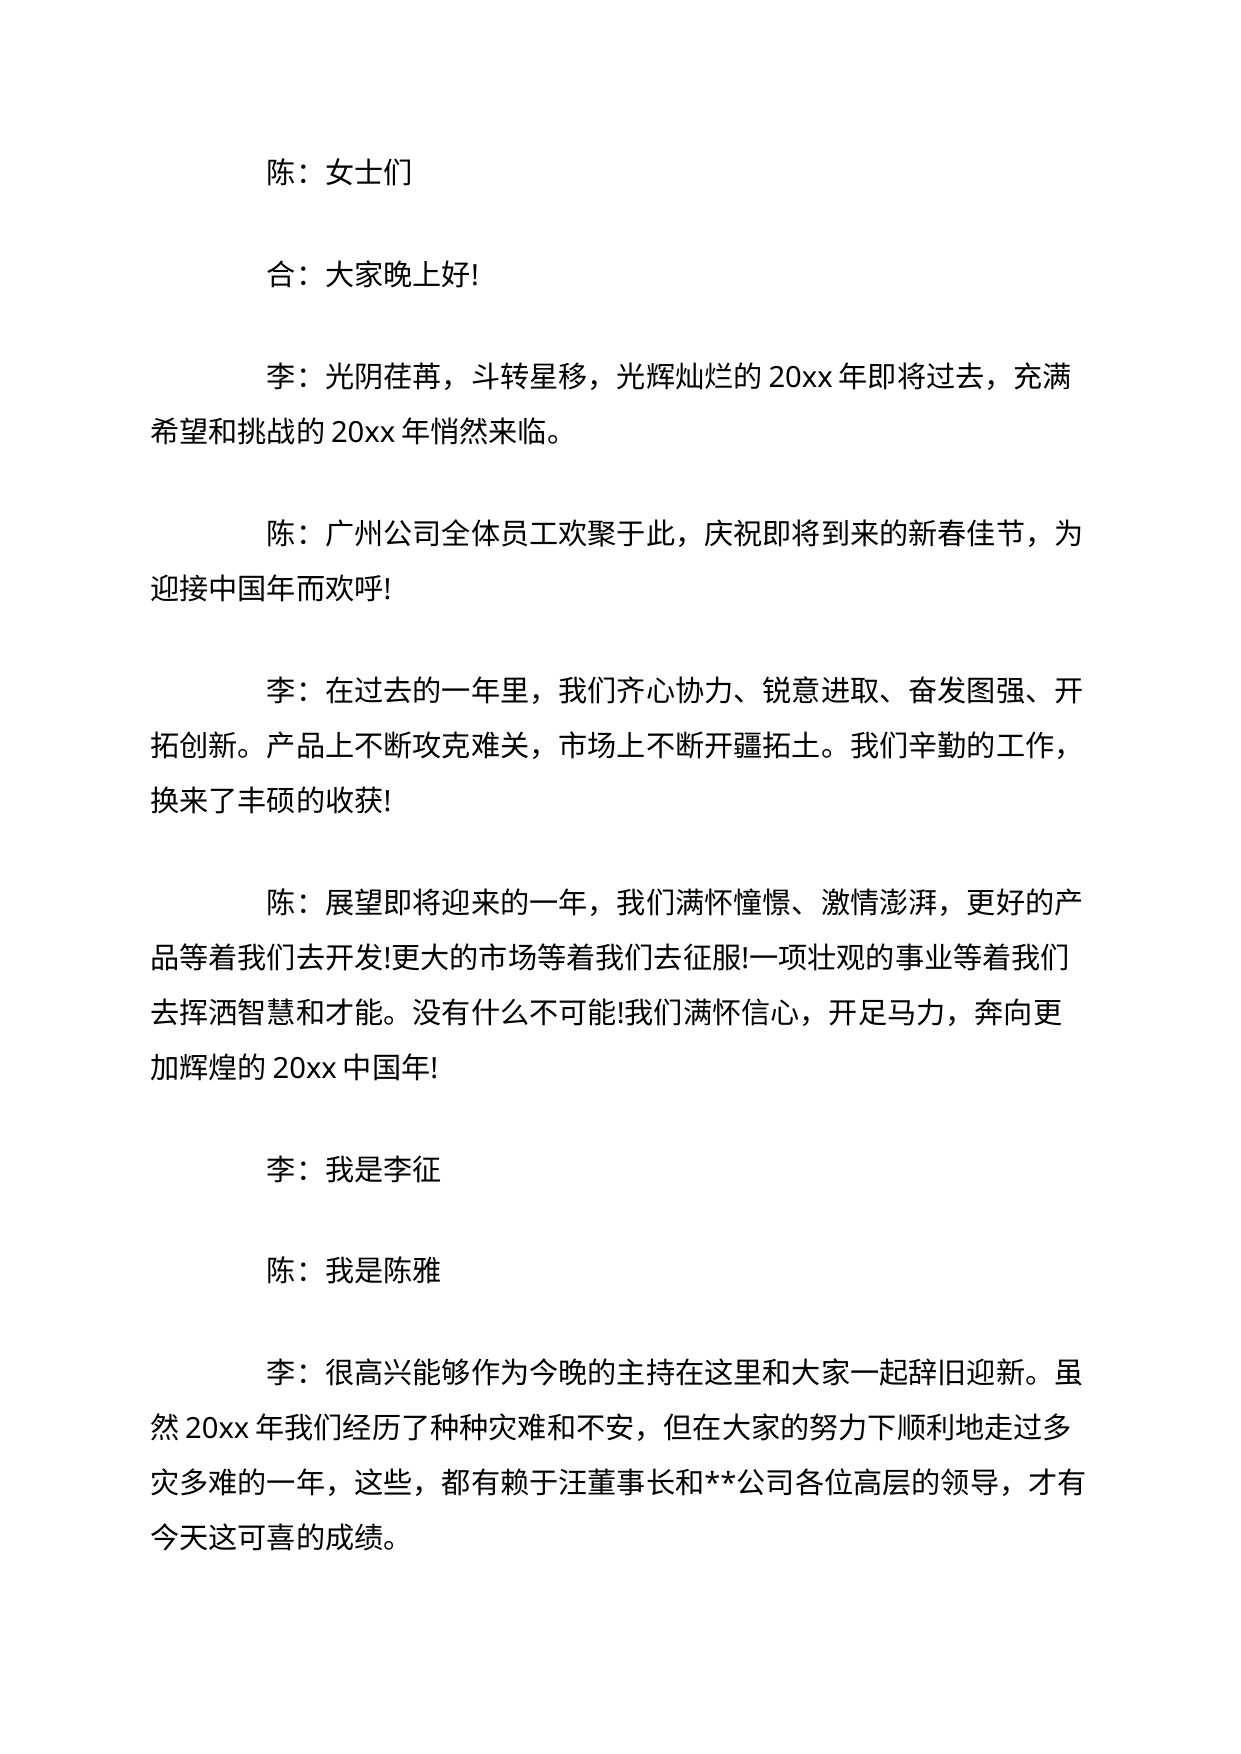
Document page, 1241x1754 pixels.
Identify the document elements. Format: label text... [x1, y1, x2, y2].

text 李：很高兴能够作为今晚的主持在这里和大家一起辞旧迎新。虽然20xx年我们经历了种种灾难和不安，但在大家的努力下顺利地走过多灾多难的一年，这些，都有赖于汪董事长和**公司各位高层的领导，才有今天这可喜的成绩。 [150, 1350, 1090, 1557]
text 陈：我是陈雅 [150, 1248, 1090, 1290]
text 陈：广州公司全体员工欢聚于此，庆祝即将到来的新春佳节，为迎接中国年而欢呼! [150, 511, 1090, 608]
text 陈：女士们 [150, 150, 1090, 192]
text 李：在过去的一年里，我们齐心协力、锐意进取、奋发图强、开拓创新。产品上不断攻克难关，市场上不断开疆拓土。我们辛勤的工作，换来了丰硕的收获! [150, 668, 1090, 820]
text 合：大家晚上好! [150, 252, 1090, 294]
text 李：我是李征 [150, 1146, 1090, 1188]
text 陈：展望即将迎来的一年，我们满怀憧憬、激情澎湃，更好的产品等着我们去开发!更大的市场等着我们去征服!一项壮观的事业等着我们去挥洒智慧和才能。没有什么不可能!我们满怀信心，开足马力，奔向更加辉煌的20xx中国年! [150, 879, 1090, 1087]
text 李：光阴荏苒，斗转星移，光辉灿烂的20xx年即将过去，充满希望和挑战的20xx年悄然来临。 [150, 354, 1090, 451]
